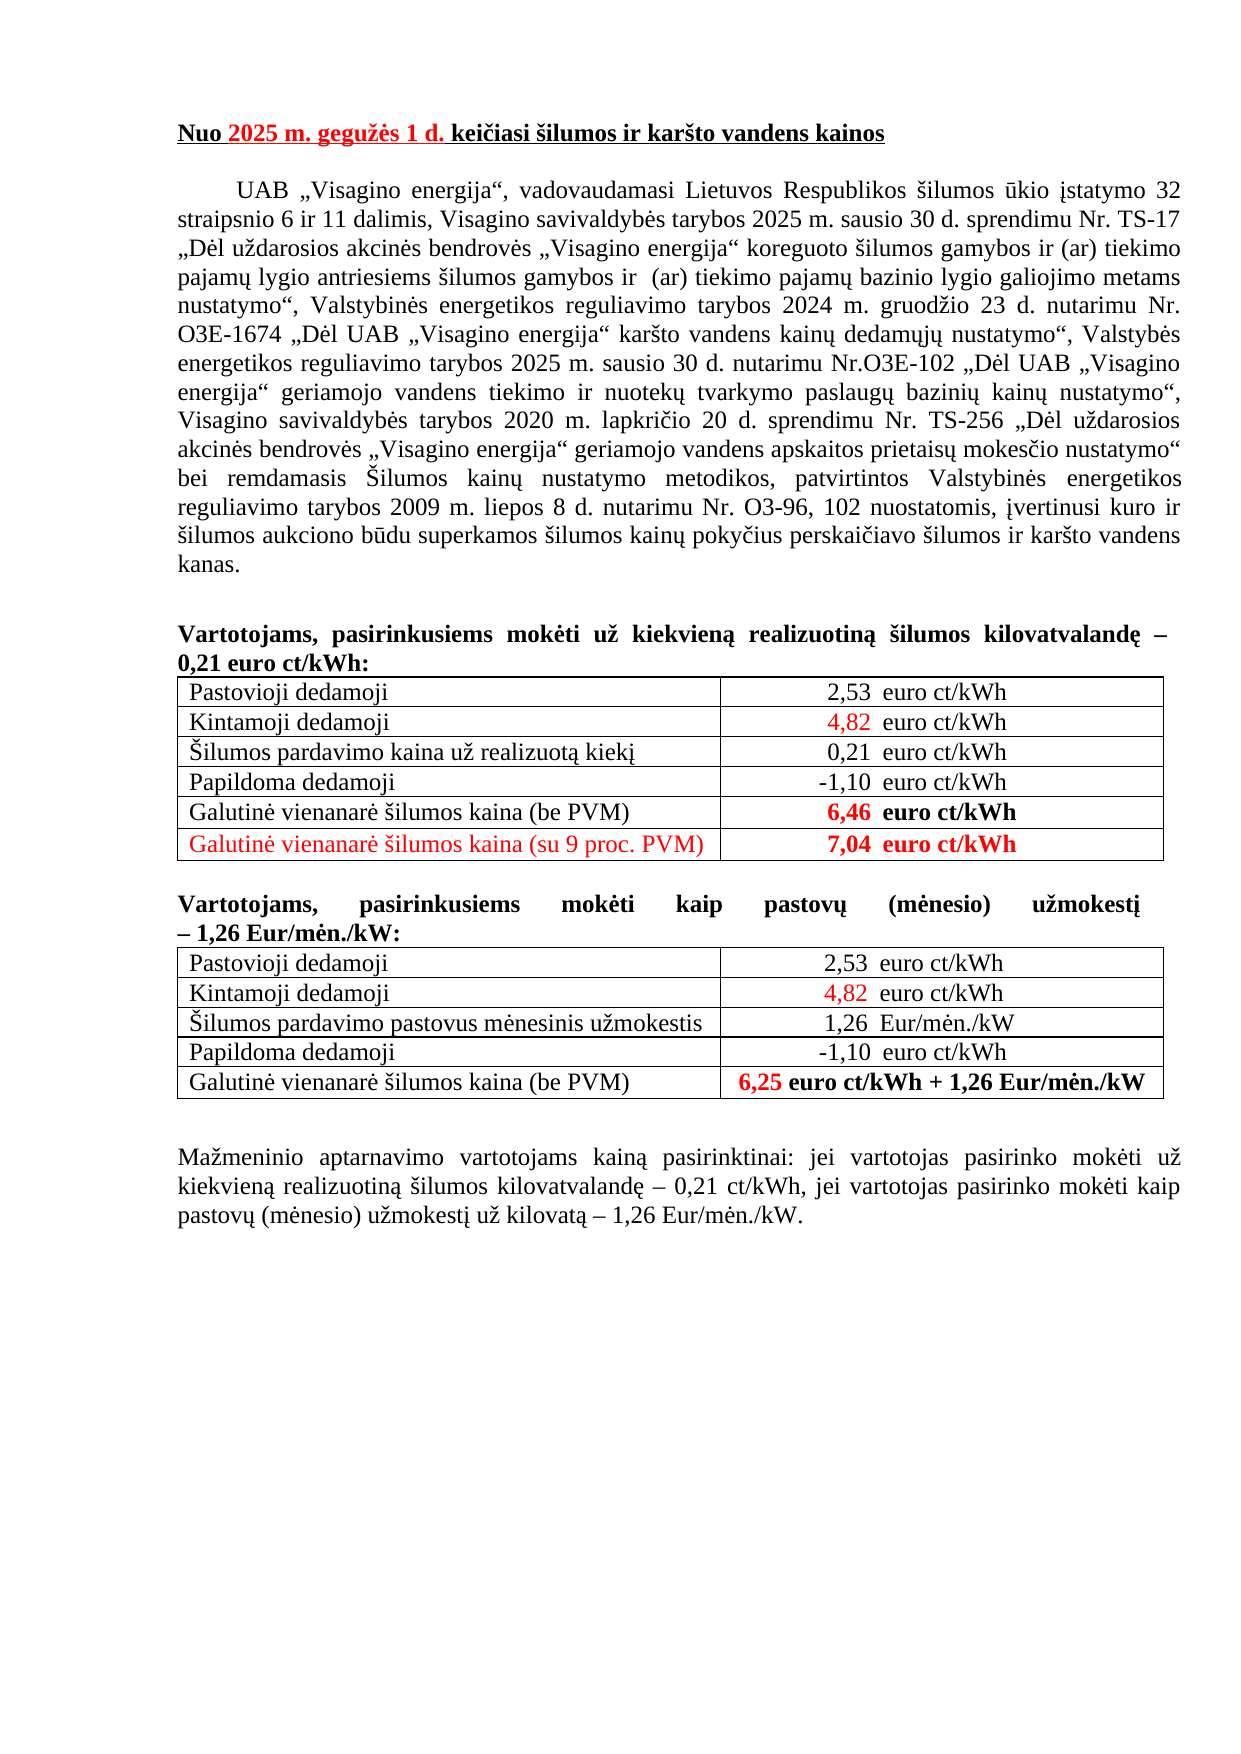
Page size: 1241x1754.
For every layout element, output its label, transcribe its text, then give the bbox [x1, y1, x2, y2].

text Vartotojams, pasirinkusiems mokėti kaip pastovų (mėnesio) užmokestį – 1,26 Eur/mėn./kW: [177, 889, 1182, 947]
table_cell -1,10 [721, 767, 871, 796]
table_header 2,53 [721, 678, 871, 706]
table_cell Papildoma dedamoji [178, 767, 720, 796]
table_cell euro ct/kWh [871, 797, 1163, 828]
table_header Pastovioji dedamoji [178, 678, 720, 706]
table_cell euro ct/kWh [871, 737, 1163, 766]
table_cell 7,04 [721, 829, 871, 860]
table_cell Kintamoji dedamoji [178, 978, 720, 1007]
table_cell Galutinė vienanarė šilumos kaina (su 9 proc. PVM) [178, 829, 720, 860]
table_header 2,53 [721, 948, 868, 977]
table_cell Kintamoji dedamoji [178, 707, 720, 736]
text Mažmeninio aptarnavimo vartotojams kainą pasirinktinai: jei vartotojas pasirinko mokėti už kiekvieną realizuotiną šilumos kilovatvalandę – 0,21 ct/kWh, jei vartotojas pasirinko mokėti kaip pastovų (mėnesio) užmokestį už kilovatą – 1,26 Eur/mėn./kW. [177, 1142, 1182, 1229]
table_header euro ct/kWh [868, 948, 1163, 977]
table_cell euro ct/kWh [871, 707, 1163, 736]
table_cell euro ct/kWh [871, 829, 1163, 860]
table_cell Galutinė vienanarė šilumos kaina (be PVM) [178, 797, 720, 828]
table_cell Eur/mėn./kW [868, 1008, 1163, 1036]
table_cell 4,82 [721, 707, 871, 736]
table_cell Papildoma dedamoji [178, 1038, 720, 1066]
text UAB „Visagino energija“, vadovaudamasi Lietuvos Respublikos šilumos ūkio įstatymo 32 straipsnio 6 ir 11 dalimis, Visagino savivaldybės tarybos 2025 m. sausio 30 d. sprendimu Nr. TS-17 „Dėl uždarosios akcinės bendrovės „Visagino energija“ koreguoto šilumos gamybos ir (ar) tiekimo pajamų lygio antriesiems šilumos gamybos ir (ar) tiekimo pajamų bazinio lygio galiojimo metams nustatymo“, Valstybinės energetikos reguliavimo tarybos 2024 m. gruodžio 23 d. nutarimu Nr. O3E-1674 „Dėl UAB „Visagino energija“ karšto vandens kainų dedamųjų nustatymo“, Valstybės energetikos reguliavimo tarybos 2025 m. sausio 30 d. nutarimu Nr.O3E-102 „Dėl UAB „Visagino energija“ geriamojo vandens tiekimo ir nuotekų tvarkymo paslaugų bazinių kainų nustatymo“, Visagino savivaldybės tarybos 2020 m. lapkričio 20 d. sprendimu Nr. TS-256 „Dėl uždarosios akcinės bendrovės „Visagino energija“ geriamojo vandens apskaitos prietaisų mokesčio nustatymo“ bei remdamasis Šilumos kainų nustatymo metodikos, patvirtintos Valstybinės energetikos reguliavimo tarybos 2009 m. liepos 8 d. nutarimu Nr. O3-96, 102 nuostatomis, įvertinusi kuro ir šilumos aukciono būdu superkamos šilumos kainų pokyčius perskaičiavo šilumos ir karšto vandens kanas. [177, 176, 1182, 578]
table_cell 0,21 [721, 737, 871, 766]
table_cell 6,25 euro ct/kWh + 1,26 Eur/mėn./kW [721, 1067, 1163, 1098]
table_cell 1,26 [721, 1008, 868, 1036]
table_cell euro ct/kWh [871, 1038, 1163, 1066]
table_header euro ct/kWh [871, 678, 1163, 706]
table_cell -1,10 [721, 1038, 871, 1066]
table_cell euro ct/kWh [868, 978, 1163, 1007]
table_cell Šilumos pardavimo kaina už realizuotą kiekį [178, 737, 720, 766]
table_cell 4,82 [721, 978, 868, 1007]
table_cell Galutinė vienanarė šilumos kaina (be PVM) [178, 1067, 720, 1098]
text Nuo 2025 m. gegužės 1 d. keičiasi šilumos ir karšto vandens kainos [177, 118, 1182, 147]
text Vartotojams, pasirinkusiems mokėti už kiekvieną realizuotiną šilumos kilovatvalandę – 0,21 euro ct/kWh: [177, 619, 1182, 676]
table_cell euro ct/kWh [871, 767, 1163, 796]
table_header Pastovioji dedamoji [178, 948, 720, 977]
table_cell 6,46 [721, 797, 871, 828]
table_cell Šilumos pardavimo pastovus mėnesinis užmokestis [178, 1008, 720, 1036]
